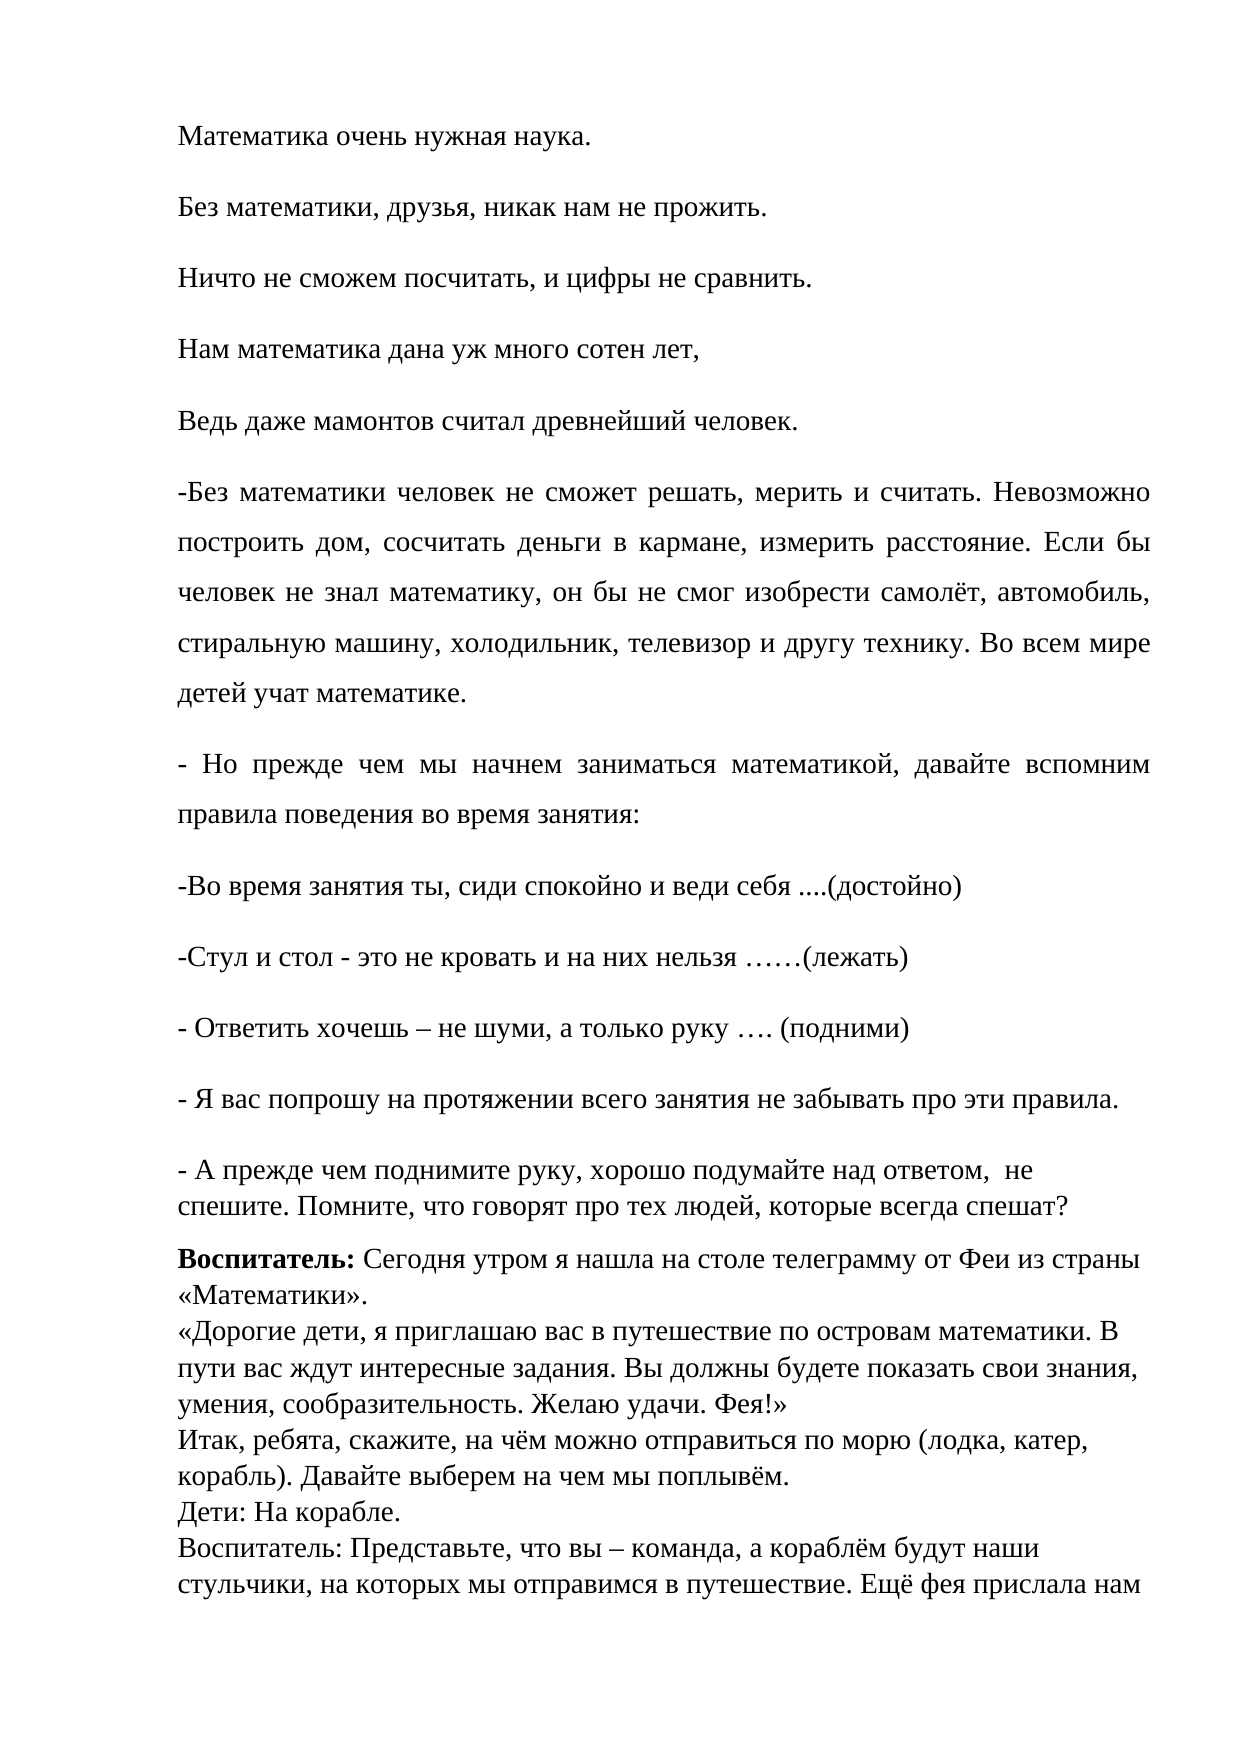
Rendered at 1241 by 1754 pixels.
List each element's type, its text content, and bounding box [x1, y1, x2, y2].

text - А прежде чем поднимите руку, хорошо подумайте над ответом, не спешите. Помните, что говорят про тех людей, которые всегда спешат? [177, 1152, 1152, 1222]
text -Стул и стол - это не кровать и на них нельзя ……(лежать) [177, 939, 1152, 972]
text - Я вас попрошу на протяжении всего занятия не забывать про эти правила. [177, 1081, 1152, 1115]
text Ничто не сможем посчитать, и цифры не сравнить. [177, 260, 1152, 294]
text -Во время занятия ты, сиди спокойно и веди себя ....(достойно) [177, 868, 1152, 901]
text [177, 1241, 1152, 1600]
text - Ответить хочешь – не шуми, а только руку …. (подними) [177, 1010, 1152, 1043]
text Нам математика дана уж много сотен лет, [177, 332, 1152, 365]
text -Без математики человек не сможет решать, мерить и считать. Невозможно построить дом, сосчитать деньги в кармане, измерить расстояние. Если бы человек не знал математику, он бы не смог изобрести самолёт, автомобиль, стиральную машину, холодильник, телевизор и другу технику. Во всем мире детей учат математике. [177, 474, 1152, 709]
text Ведь даже мамонтов считал древнейший человек. [177, 403, 1152, 436]
text Без математики, друзья, никак нам не прожить. [177, 189, 1152, 223]
text - Но прежде чем мы начнем заниматься математикой, давайте вспомним правила поведения во время занятия: [177, 746, 1152, 830]
text Математика очень нужная наука. [177, 118, 1152, 152]
